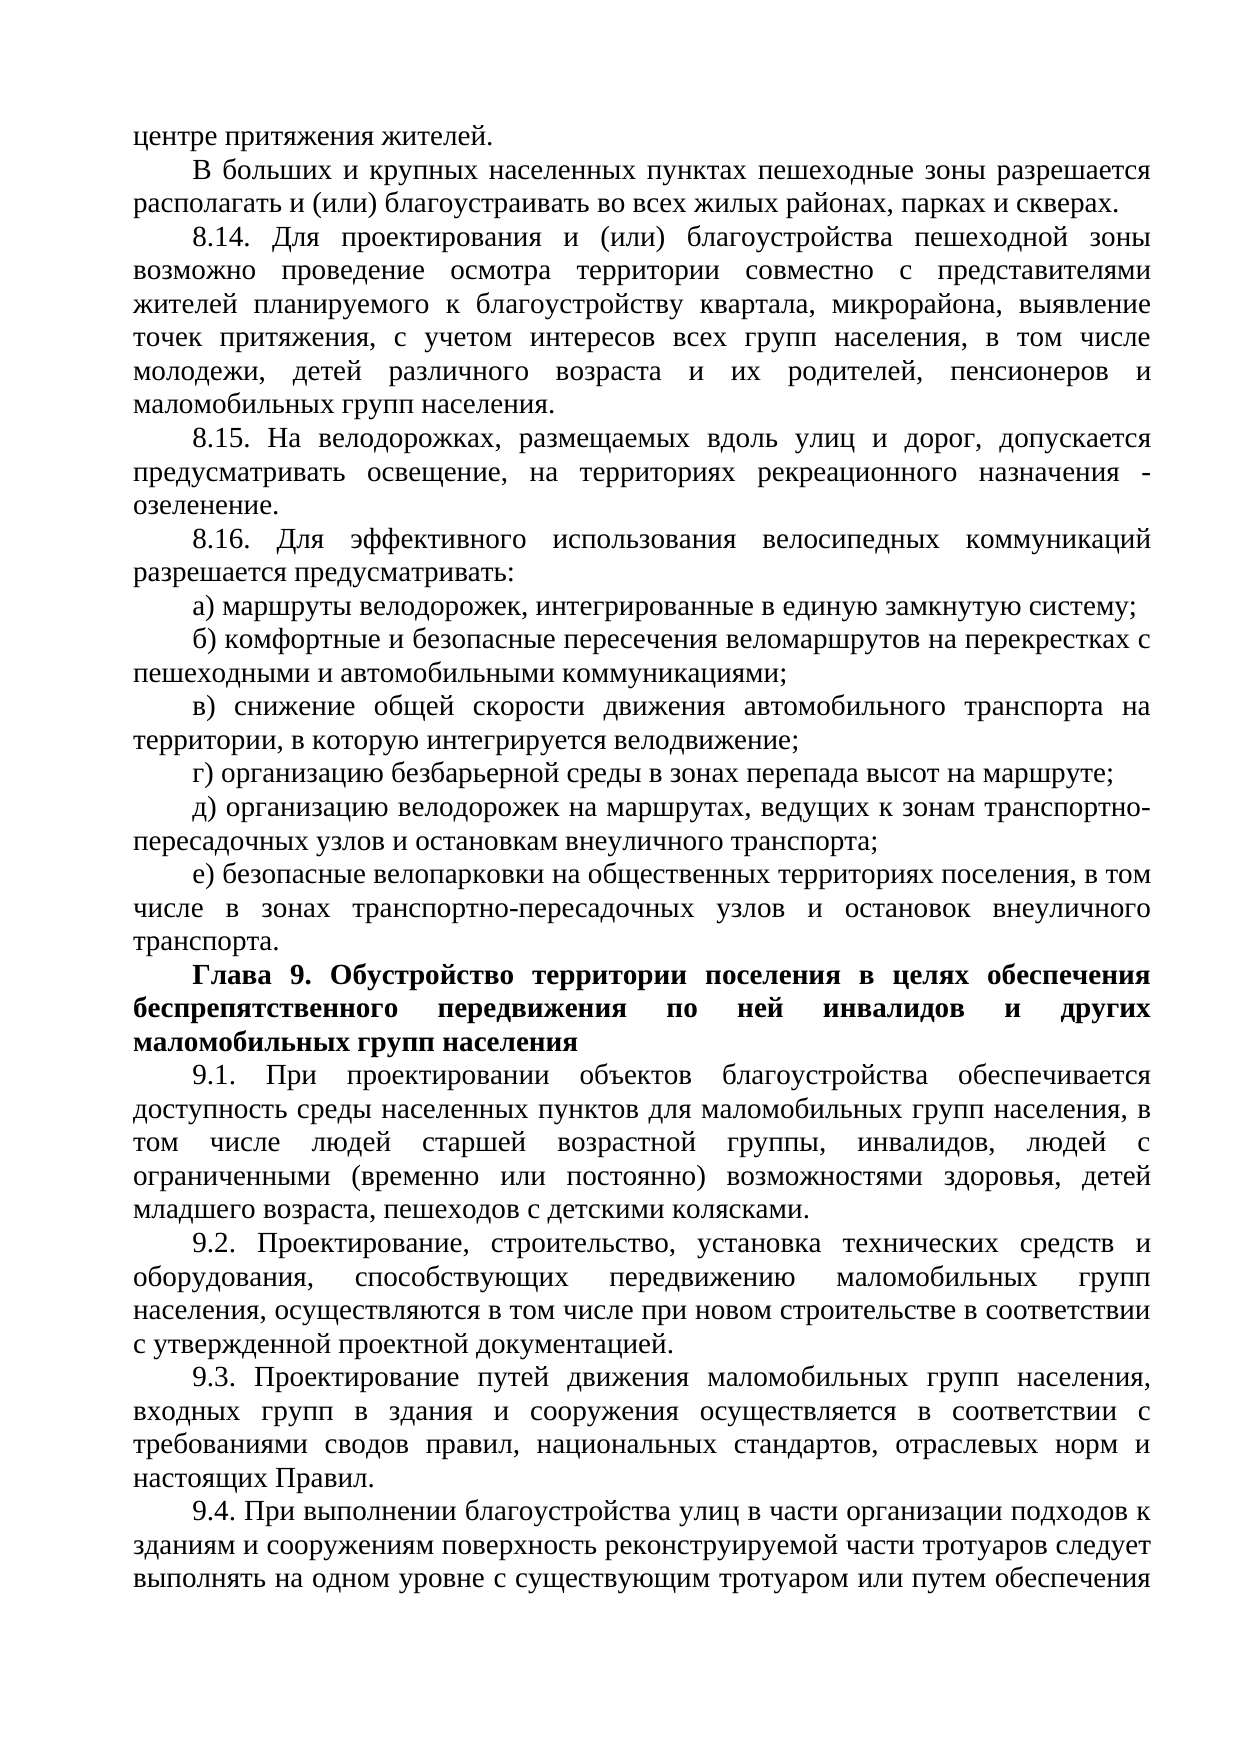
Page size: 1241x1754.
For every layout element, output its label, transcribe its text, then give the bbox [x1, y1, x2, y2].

text Глава 9. Обустройство территории поселения в целях обеспечения беспрепятственного передвижения по ней инвалидов и других маломобильных групп населения [133, 957, 1152, 1057]
text 9.1. При проектировании объектов благоустройства обеспечивается доступность среды населенных пунктов для маломобильных групп населения, в том числе людей старшей возрастной группы, инвалидов, людей с ограниченными (временно или постоянно) возможностями здоровья, детей младшего возраста, пешеходов с детскими колясками. [133, 1057, 1152, 1225]
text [133, 118, 1152, 152]
text 9.2. Проектирование, строительство, установка технических средств и оборудования, способствующих передвижению маломобильных групп населения, осуществляются в том числе при новом строительстве в соответствии с утвержденной проектной документацией. [133, 1225, 1152, 1359]
text е) безопасные велопарковки на общественных территориях поселения, в том числе в зонах транспортно-пересадочных узлов и остановок внеуличного транспорта. [133, 856, 1152, 957]
text а) маршруты велодорожек, интегрированные в единую замкнутую систему; [133, 588, 1152, 621]
text 8.14. Для проектирования и (или) благоустройства пешеходной зоны возможно проведение осмотра территории совместно с представителями жителей планируемого к благоустройству квартала, микрорайона, выявление точек притяжения, с учетом интересов всех групп населения, в том числе молодежи, детей различного возраста и их родителей, пенсионеров и маломобильных групп населения. [133, 219, 1152, 420]
text г) организацию безбарьерной среды в зонах перепада высот на маршруте; [133, 756, 1152, 789]
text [133, 1493, 1152, 1594]
text 8.16. Для эффективного использования велосипедных коммуникаций разрешается предусматривать: [133, 521, 1152, 588]
text б) комфортные и безопасные пересечения веломаршрутов на перекрестках с пешеходными и автомобильными коммуникациями; [133, 621, 1152, 688]
text 8.15. На велодорожках, размещаемых вдоль улиц и дорог, допускается предусматривать освещение, на территориях рекреационного назначения - озеленение. [133, 420, 1152, 521]
text в) снижение общей скорости движения автомобильного транспорта на территории, в которую интегрируется велодвижение; [133, 688, 1152, 756]
text В больших и крупных населенных пунктах пешеходные зоны разрешается располагать и (или) благоустраивать во всех жилых районах, парках и скверах. [133, 152, 1152, 219]
text 9.3. Проектирование путей движения маломобильных групп населения, входных групп в здания и сооружения осуществляется в соответствии с требованиями сводов правил, национальных стандартов, отраслевых норм и настоящих Правил. [133, 1359, 1152, 1493]
text д) организацию велодорожек на маршрутах, ведущих к зонам транспортно-пересадочных узлов и остановкам внеуличного транспорта; [133, 789, 1152, 856]
